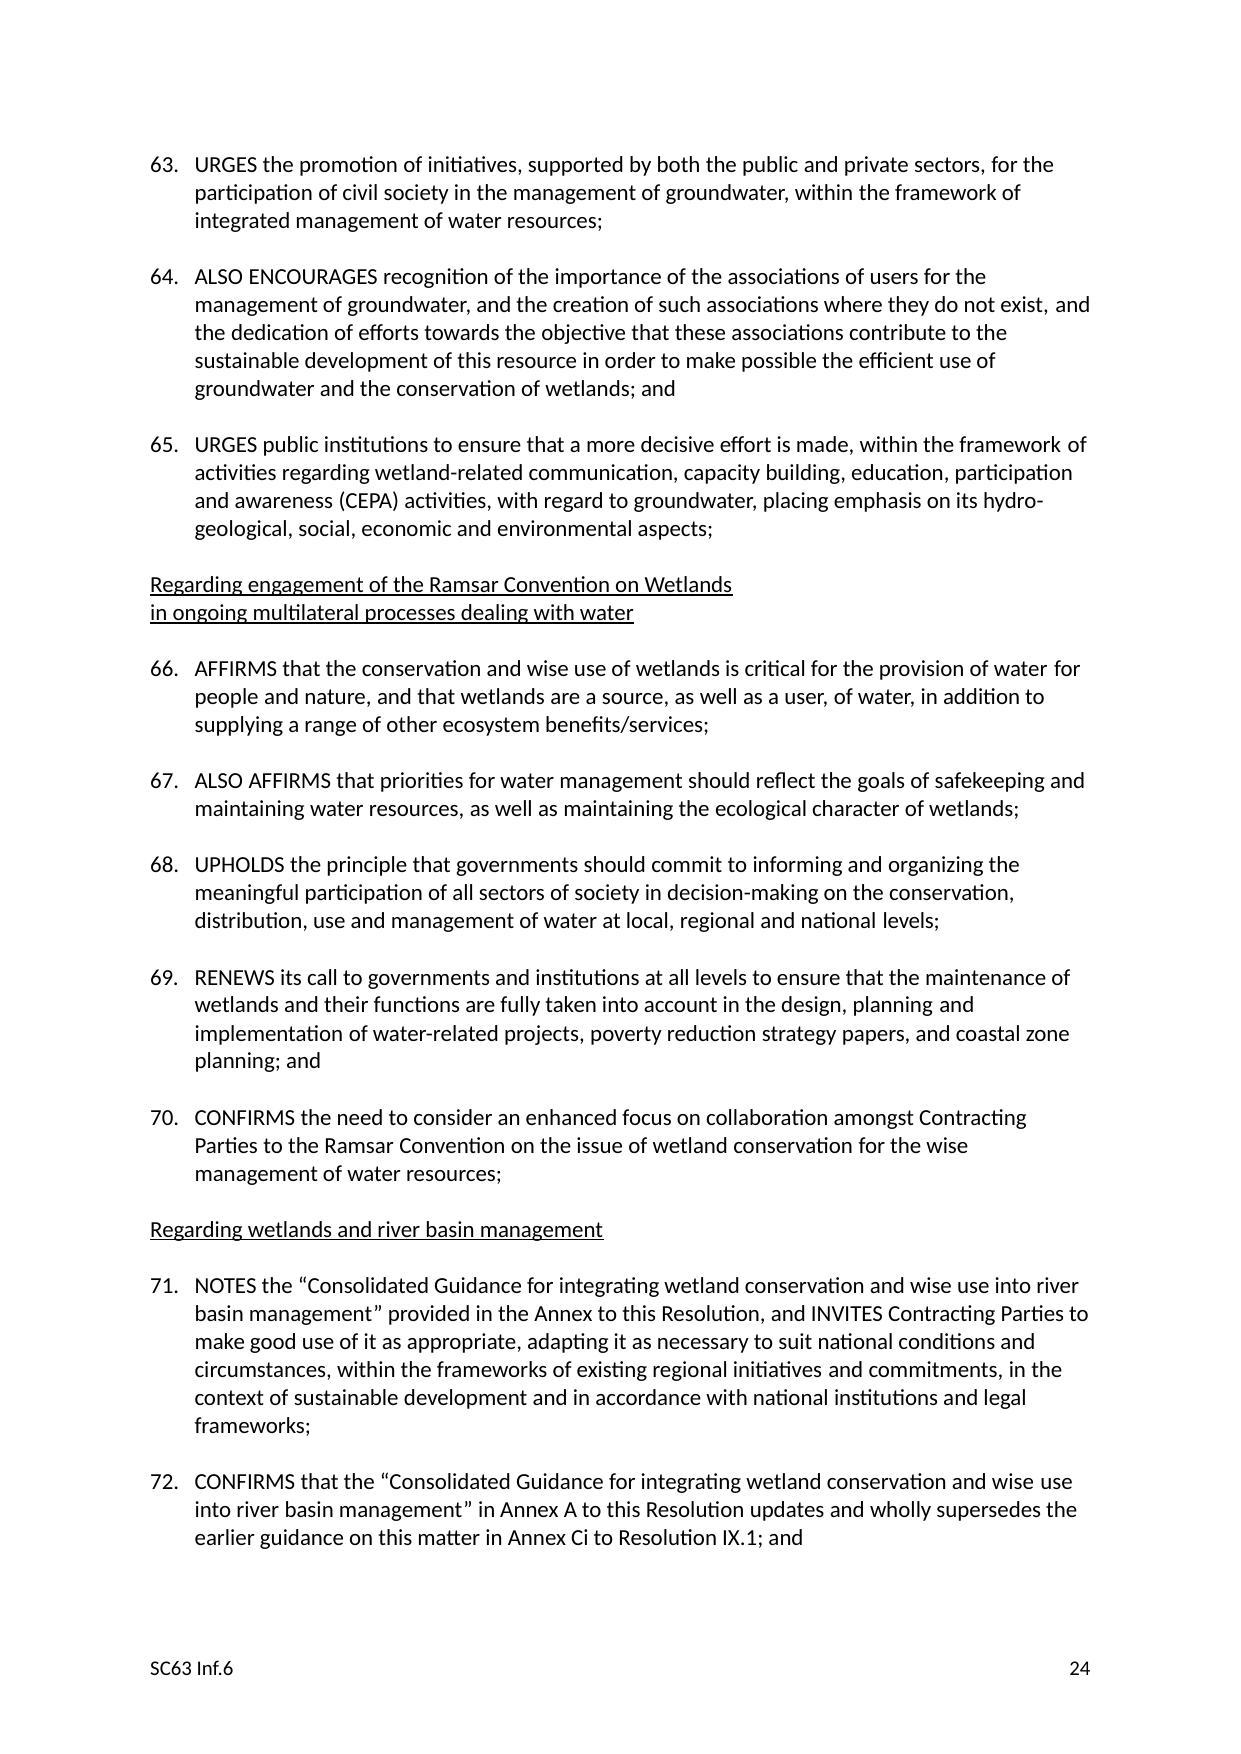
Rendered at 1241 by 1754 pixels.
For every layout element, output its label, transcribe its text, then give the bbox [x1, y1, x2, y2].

text 71. NOTES the “Consolidated Guidance for integrating wetland conservation and wise use into river basin management” provided in the Annex to this Resolution, and INVITES Contracting Parties to make good use of it as appropriate, adapting it as necessary to suit national conditions and circumstances, within the frameworks of existing regional initiatives and commitments, in the context of sustainable development and in accordance with national institutions and legal frameworks; [150, 1271, 1090, 1439]
text 69. RENEWS its call to governments and institutions at all levels to ensure that the maintenance of wetlands and their functions are fully taken into account in the design, planning and implementation of water-related projects, poverty reduction strategy papers, and coastal zone planning; and [150, 963, 1090, 1075]
text 63. URGES the promotion of initiatives, supported by both the public and private sectors, for the participation of civil society in the management of groundwater, within the framework of integrated management of water resources; [150, 150, 1090, 234]
text 68. UPHOLDS the principle that governments should commit to informing and organizing the meaningful participation of all sectors of society in decision-making on the conservation, distribution, use and management of water at local, regional and national levels; [150, 851, 1090, 934]
text 72. CONFIRMS that the “Consolidated Guidance for integrating wetland conservation and wise use into river basin management” in Annex A to this Resolution updates and wholly supersedes the earlier guidance on this matter in Annex Ci to Resolution IX.1; and [150, 1467, 1090, 1551]
text 67. ALSO AFFIRMS that priorities for water management should reflect the goals of safekeeping and maintaining water resources, as well as maintaining the ecological character of wetlands; [150, 766, 1090, 822]
text Regarding wetlands and river basin management [150, 1215, 1090, 1243]
text Regarding engagement of the Ramsar Convention on Wetlands in ongoing multilateral processes dealing with water [150, 570, 1090, 626]
text 65. URGES public institutions to ensure that a more decisive effort is made, within the framework of activities regarding wetland-related communication, capacity building, education, participation and awareness (CEPA) activities, with regard to groundwater, placing emphasis on its hydro-geological, social, economic and environmental aspects; [150, 430, 1090, 542]
text 64. ALSO ENCOURAGES recognition of the importance of the associations of users for the management of groundwater, and the creation of such associations where they do not exist, and the dedication of efforts towards the objective that these associations contribute to the sustainable development of this resource in order to make possible the efficient use of groundwater and the conservation of wetlands; and [150, 262, 1090, 402]
text 66. AFFIRMS that the conservation and wise use of wetlands is critical for the provision of water for people and nature, and that wetlands are a source, as well as a user, of water, in addition to supplying a range of other ecosystem benefits/services; [150, 654, 1090, 738]
text 70. CONFIRMS the need to consider an enhanced focus on collaboration amongst Contracting Parties to the Ramsar Convention on the issue of wetland conservation for the wise management of water resources; [150, 1103, 1090, 1187]
